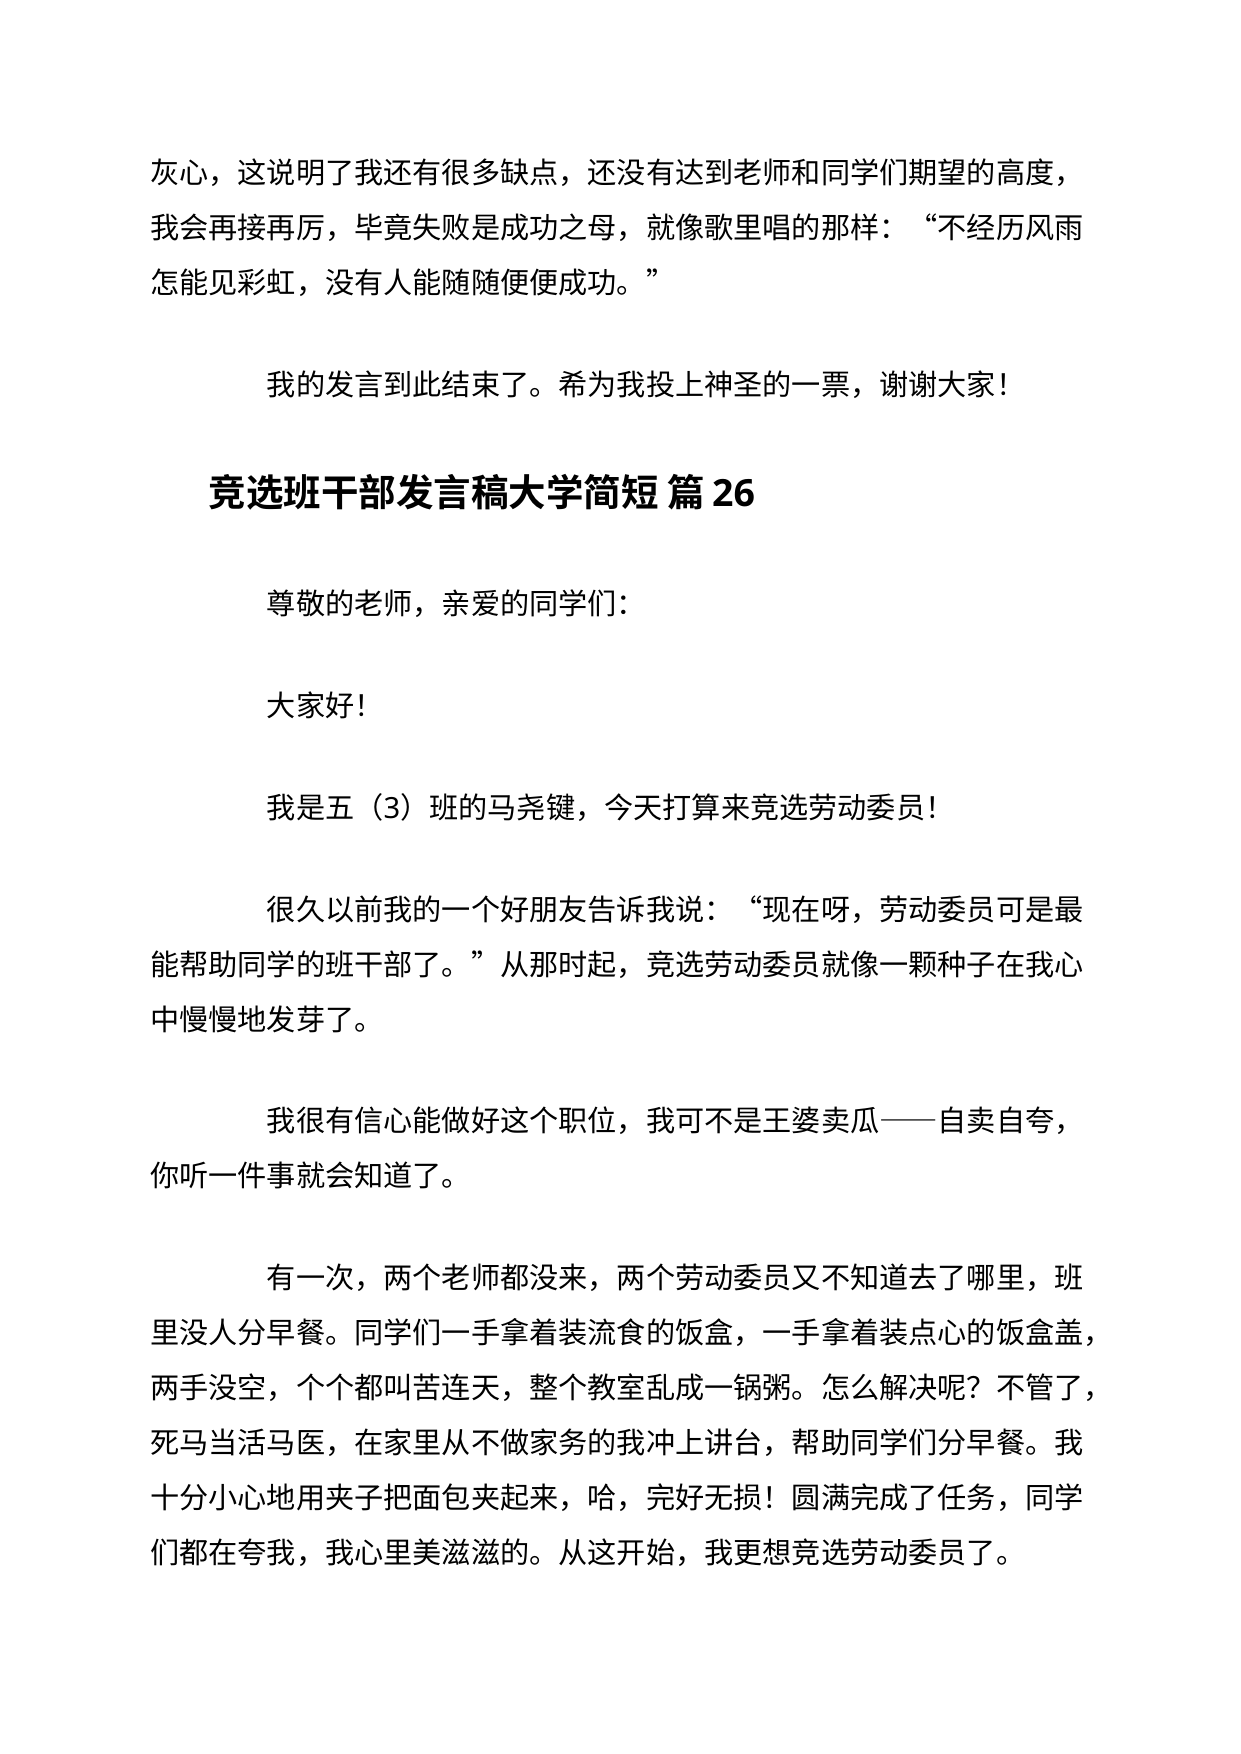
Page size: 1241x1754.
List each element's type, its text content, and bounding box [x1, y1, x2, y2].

text 有一次，两个老师都没来，两个劳动委员又不知道去了哪里，班里没人分早餐。同学们一手拿着装流食的饭盒，一手拿着装点心的饭盒盖，两手没空，个个都叫苦连天，整个教室乱成一锅粥。怎么解决呢？不管了，死马当活马医，在家里从不做家务的我冲上讲台，帮助同学们分早餐。我十分小心地用夹子把面包夹起来，哈，完好无损！圆满完成了任务，同学们都在夸我，我心里美滋滋的。从这开始，我更想竞选劳动委员了。 [150, 1255, 1090, 1571]
text 很久以前我的一个好朋友告诉我说：“现在呀，劳动委员可是最能帮助同学的班干部了。”从那时起，竞选劳动委员就像一颗种子在我心中慢慢地发芽了。 [150, 886, 1090, 1038]
text 我的发言到此结束了。希为我投上神圣的一票，谢谢大家！ [150, 362, 1090, 404]
text 我是五（3）班的马尧键，今天打算来竞选劳动委员！ [150, 784, 1090, 827]
text 大家好！ [150, 683, 1090, 725]
text 竞选班干部发言稿大学简短 篇26 [150, 463, 1090, 518]
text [150, 150, 1090, 302]
text 尊敬的老师，亲爱的同学们： [150, 581, 1090, 623]
text 我很有信心能做好这个职位，我可不是王婆卖瓜——自卖自夸，你听一件事就会知道了。 [150, 1098, 1090, 1195]
